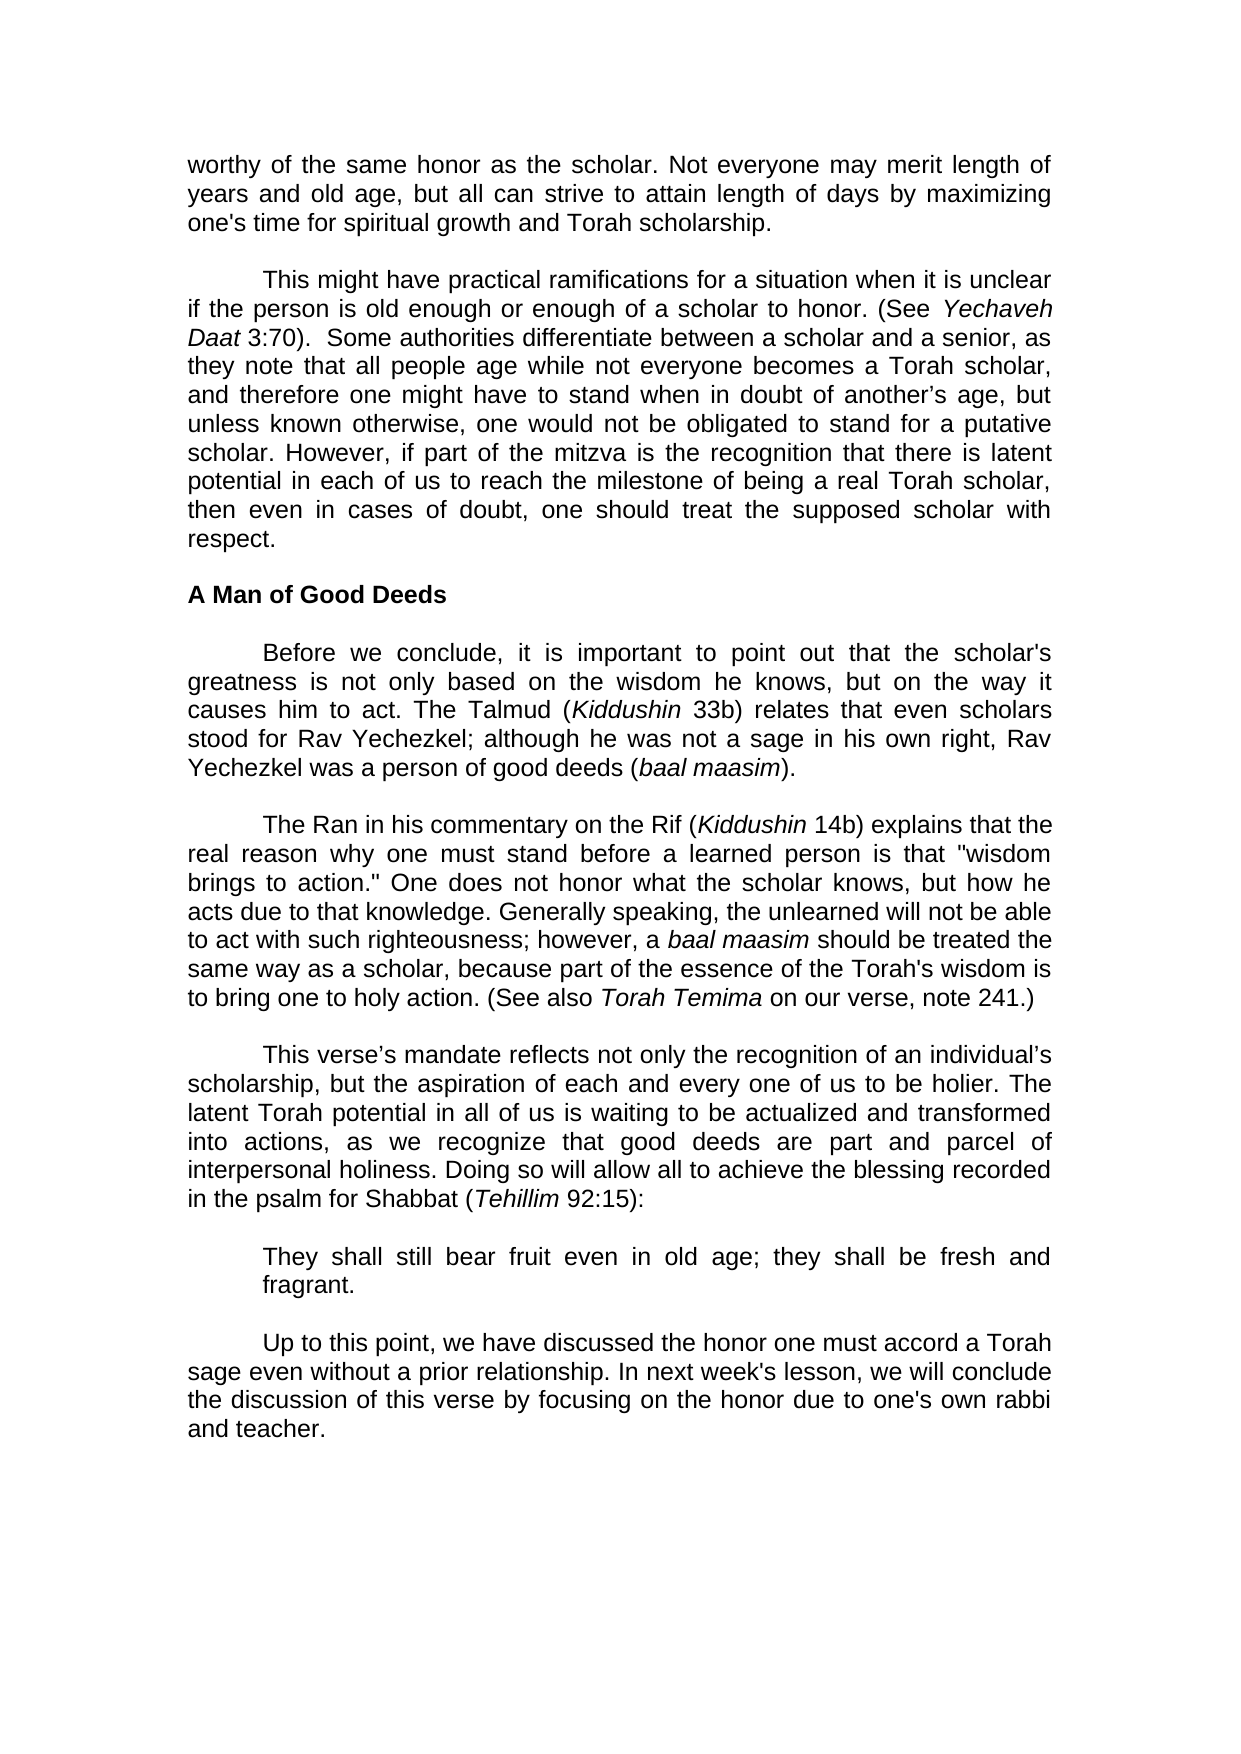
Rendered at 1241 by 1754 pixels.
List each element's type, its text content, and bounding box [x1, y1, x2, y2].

text This might have practical ramifications for a situation when it is unclear if the person is old enough or enough of a scholar to honor. (See Yechaveh Daat 3:70). Some authorities differentiate between a scholar and a senior, as they note that all people age while not everyone becomes a Torah scholar, and therefore one might have to stand when in doubt of another’s age, but unless known otherwise, one would not be obligated to stand for a putative scholar. However, if part of the mitzva is the recognition that there is latent potential in each of us to reach the milestone of being a real Torah scholar, then even in cases of doubt, one should treat the supposed scholar with respect. [187, 265, 1053, 552]
text This verse’s mandate reflects not only the recognition of an individual’s scholarship, but the aspiration of each and every one of us to be holier. The latent Torah potential in all of us is waiting to be actualized and transformed into actions, as we recognize that good deeds are part and parcel of interpersonal holiness. Doing so will allow all to achieve the blessing recorded in the psalm for Shabbat (Tehillim 92:15): [187, 1041, 1053, 1213]
text They shall still bear fruit even in old age; they shall be fresh and fragrant. [262, 1242, 1053, 1299]
text The Ran in his commentary on the Rif (Kiddushin 14b) explains that the real reason why one must stand before a learned person is that "wisdom brings to action." One does not honor what the scholar knows, but how he acts due to that knowledge. Generally speaking, the unlearned will not be able to act with such righteousness; however, a baal maasim should be treated the same way as a scholar, because part of the essence of the Torah's wisdom is to bring one to holy action. (See also Torah Temima on our verse, note 241.) [187, 811, 1053, 1012]
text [187, 150, 1053, 236]
text A Man of Good Deeds [187, 581, 1053, 609]
text Up to this point, we have discussed the honor one must accord a Torah sage even without a prior relationship. In next week's lesson, we will conclude the discussion of this verse by focusing on the honor due to one's own rabbi and teacher. [187, 1328, 1053, 1443]
text Before we conclude, it is important to point out that the scholar's greatness is not only based on the wisdom he knows, but on the way it causes him to act. The Talmud (Kiddushin 33b) relates that even scholars stood for Rav Yechezkel; although he was not a sage in his own right, Rav Yechezkel was a person of good deeds (baal maasim). [187, 638, 1053, 782]
